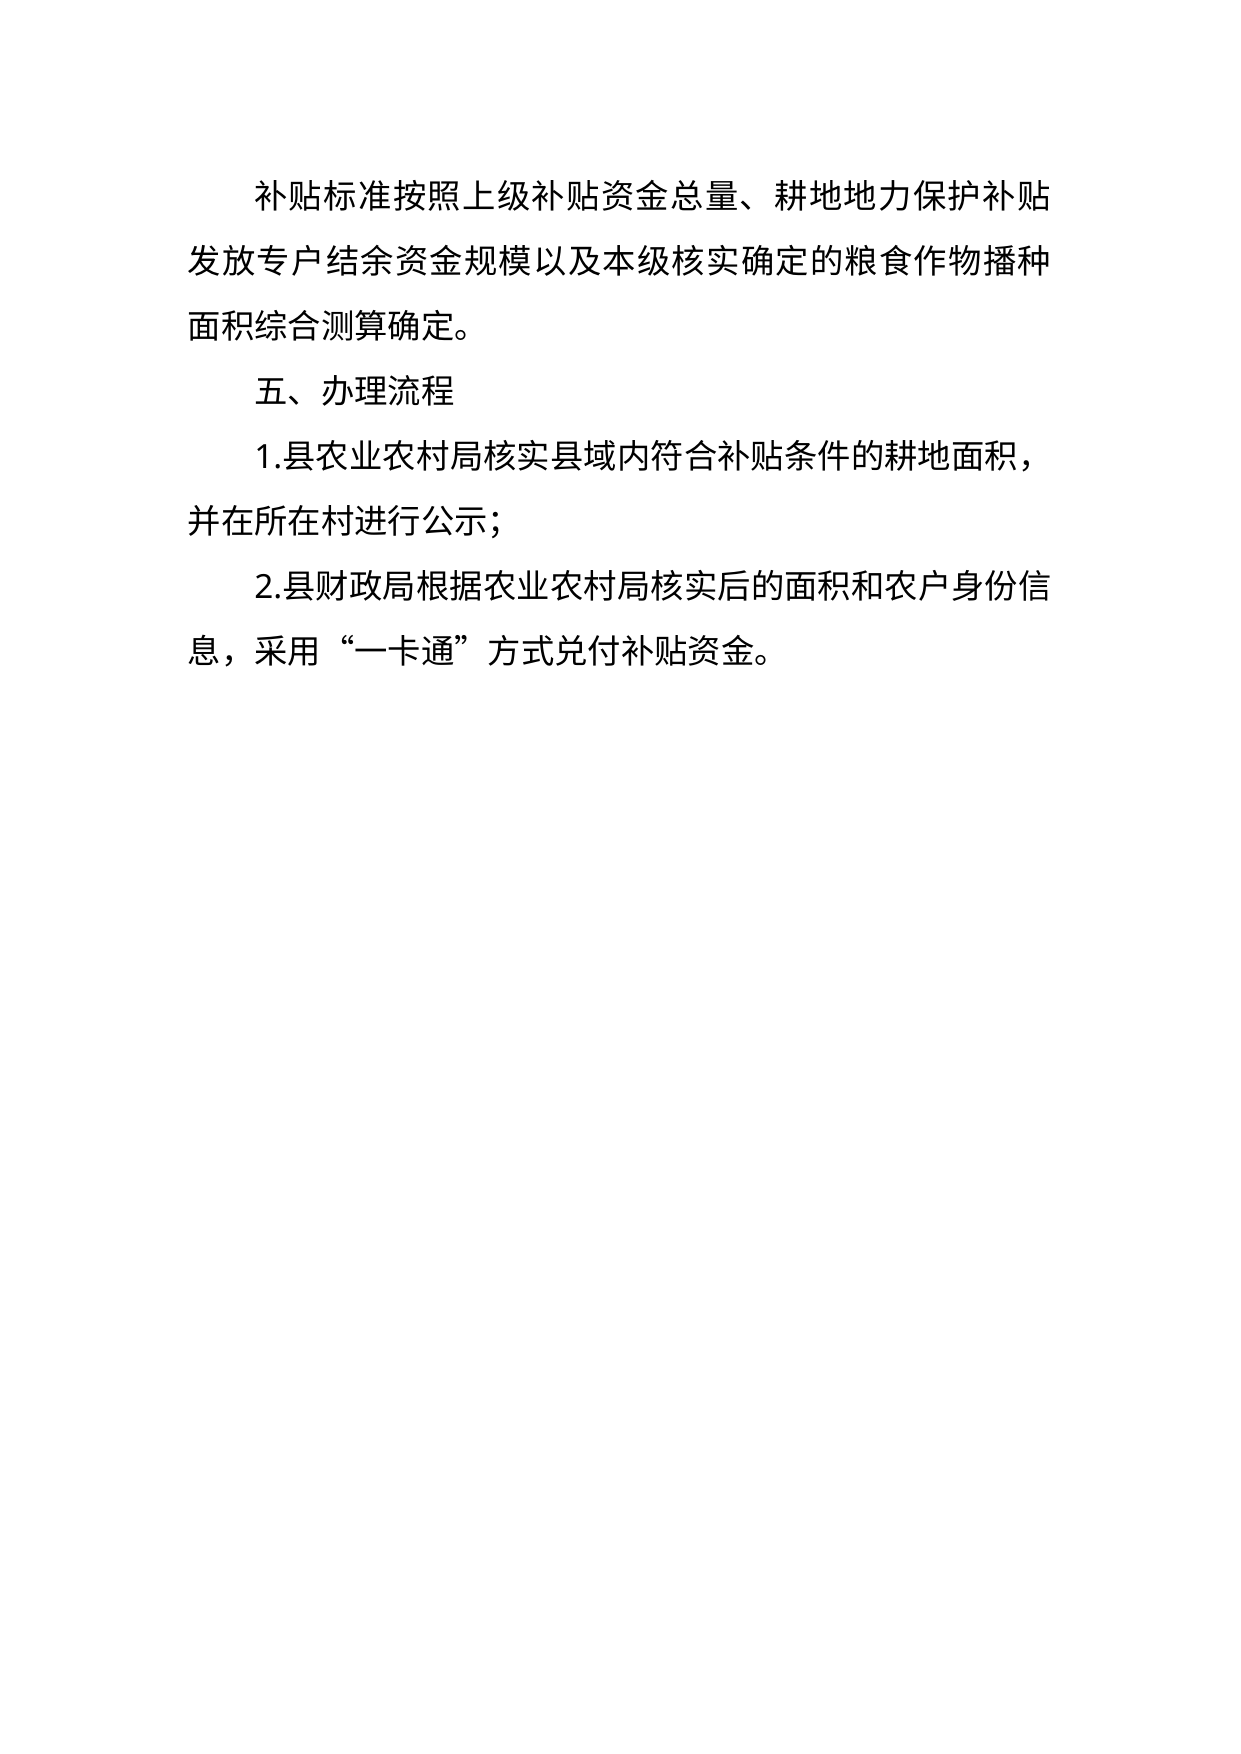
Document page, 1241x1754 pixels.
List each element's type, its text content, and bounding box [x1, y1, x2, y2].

text 五、办理流程 [187, 357, 1053, 422]
text 2.县财政局根据农业农村局核实后的面积和农户身份信息，采用“一卡通”方式兑付补贴资金。 [187, 552, 1053, 682]
text 1.县农业农村局核实县域内符合补贴条件的耕地面积，并在所在村进行公示； [187, 422, 1053, 552]
text 补贴标准按照上级补贴资金总量、耕地地力保护补贴发放专户结余资金规模以及本级核实确定的粮食作物播种面积综合测算确定。 [187, 162, 1053, 357]
